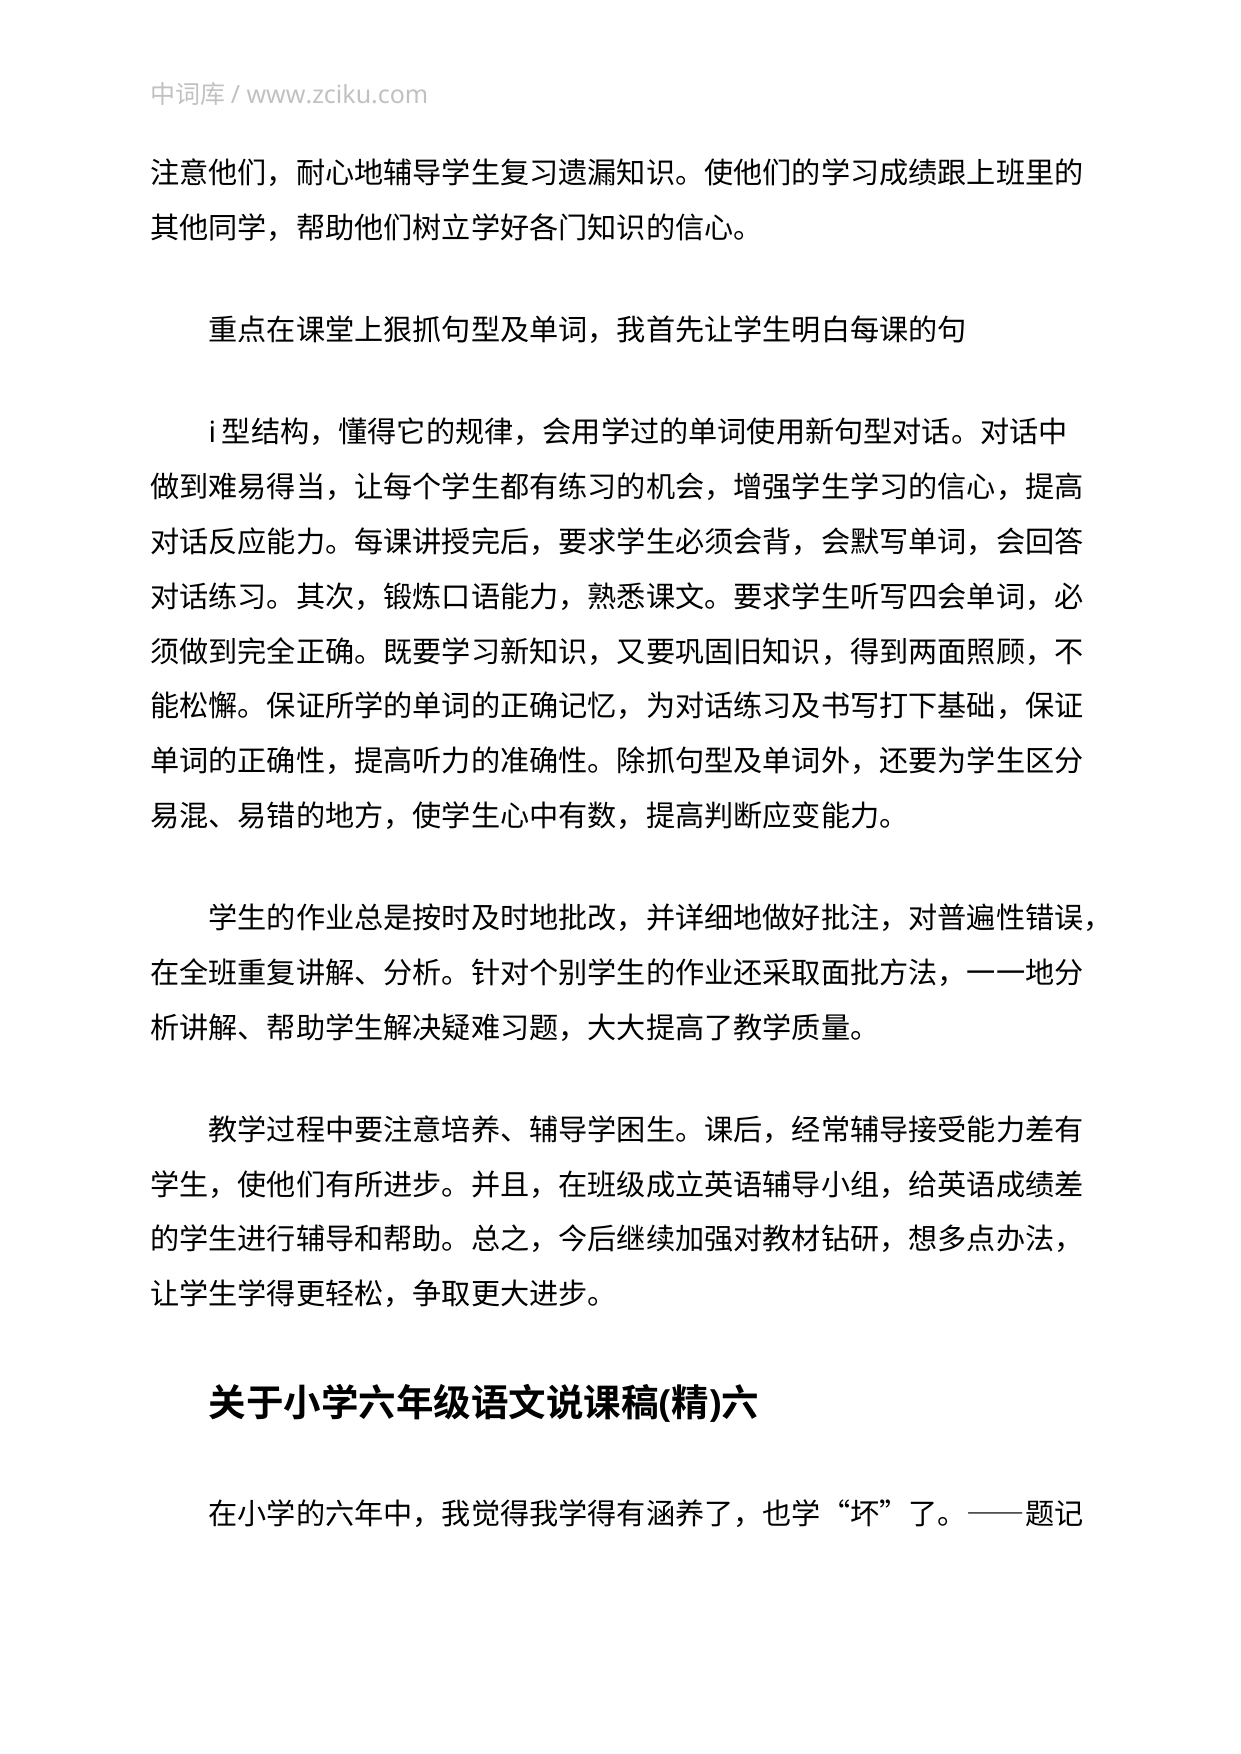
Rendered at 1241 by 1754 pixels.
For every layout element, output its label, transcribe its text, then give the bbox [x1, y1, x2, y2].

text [150, 150, 1090, 247]
text i型结构，懂得它的规律，会用学过的单词使用新句型对话。对话中做到难易得当，让每个学生都有练习的机会，增强学生学习的信心，提高对话反应能力。每课讲授完后，要求学生必须会背，会默写单词，会回答对话练习。其次，锻炼口语能力，熟悉课文。要求学生听写四会单词，必须做到完全正确。既要学习新知识，又要巩固旧知识，得到两面照顾，不能松懈。保证所学的单词的正确记忆，为对话练习及书写打下基础，保证单词的正确性，提高听力的准确性。除抓句型及单词外，还要为学生区分易混、易错的地方，使学生心中有数，提高判断应变能力。 [150, 408, 1090, 835]
text 在小学的六年中，我觉得我学得有涵养了，也学“坏”了。——题记 [150, 1490, 1090, 1532]
text 重点在课堂上狠抓句型及单词，我首先让学生明白每课的句 [150, 307, 1090, 349]
text 教学过程中要注意培养、辅导学困生。课后，经常辅导接受能力差有学生，使他们有所进步。并且，在班级成立英语辅导小组，给英语成绩差的学生进行辅导和帮助。总之，今后继续加强对教材钻研，想多点办法，让学生学得更轻松，争取更大进步。 [150, 1106, 1090, 1313]
text 学生的作业总是按时及时地批改，并详细地做好批注，对普遍性错误，在全班重复讲解、分析。针对个别学生的作业还采取面批方法，一一地分析讲解、帮助学生解决疑难习题，大大提高了教学质量。 [150, 894, 1090, 1047]
text 关于小学六年级语文说课稿(精)六 [150, 1373, 1090, 1427]
